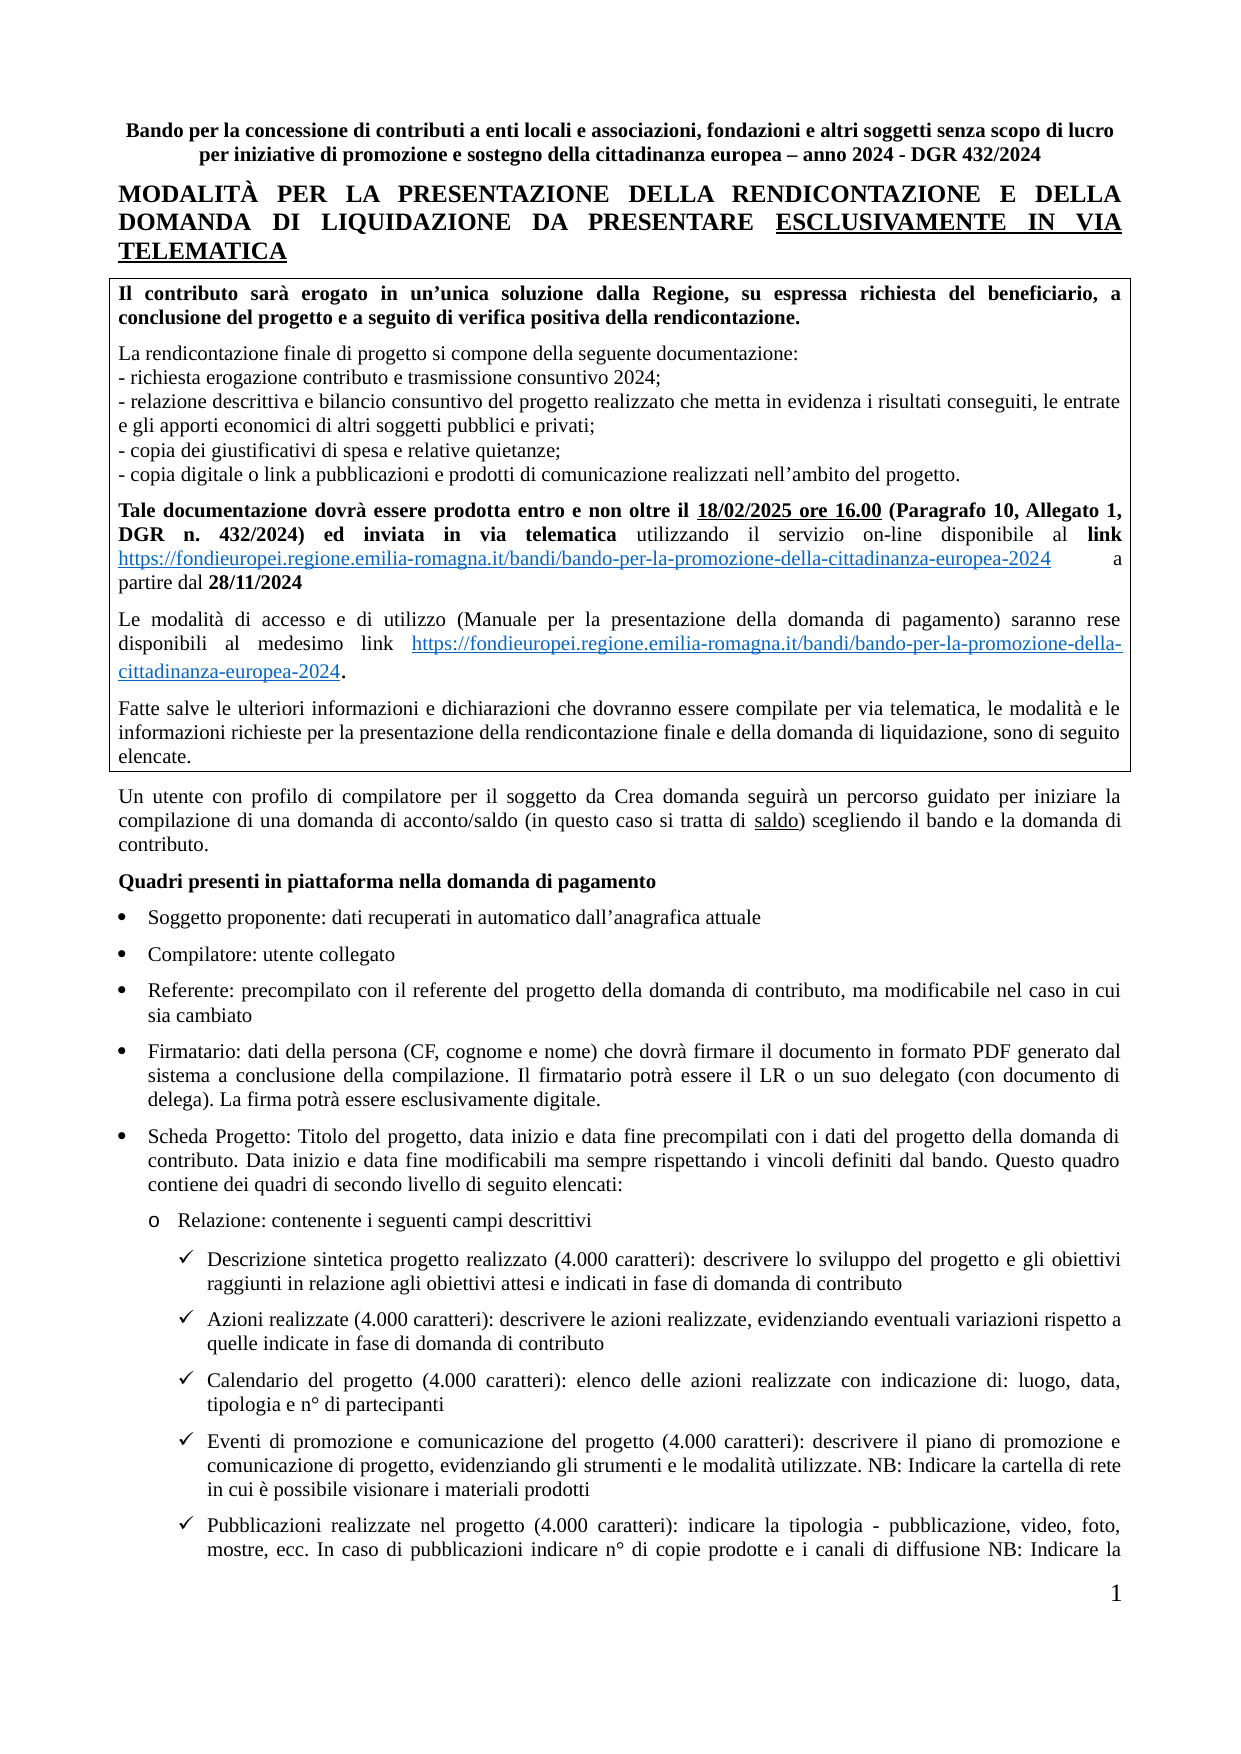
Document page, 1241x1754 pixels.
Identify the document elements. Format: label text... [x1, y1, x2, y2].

text - copia digitale o link a pubblicazioni e prodotti di comunicazione realizzati nell’ambito del progetto. [118, 462, 1122, 486]
list Descrizione sintetica progetto realizzato (4.000 caratteri): descrivere lo sviluppo del progetto e gli obiettivi raggiunti in relazione agli obiettivi attesi e indicati in fase di domanda di contributo [177, 1247, 1122, 1295]
text La rendicontazione finale di progetto si compone della seguente documentazione: [110, 338, 1130, 365]
list Compilatore: utente collegato [118, 942, 1122, 966]
list Calendario del progetto (4.000 caratteri): elenco delle azioni realizzate con indicazione di: luogo, data, tipologia e n° di partecipanti [177, 1368, 1122, 1416]
text MODALITÀ PER LA PRESENTAZIONE DELLA RENDICONTAZIONE E DELLA DOMANDA DI LIQUIDAZIONE DA PRESENTARE ESCLUSIVAMENTE IN VIA TELEMATICA [118, 179, 1122, 265]
text - copia dei giustificativi di spesa e relative quietanze; [118, 437, 1122, 462]
list Firmatario: dati della persona (CF, cognome e nome) che dovrà firmare il documento in formato PDF generato dal sistema a conclusione della compilazione. Il firmatario potrà essere il LR o un suo delegato (con documento di delega). La firma potrà essere esclusivamente digitale. [118, 1039, 1122, 1111]
text Un utente con profilo di compilatore per il soggetto da Crea domanda seguirà un percorso guidato per iniziare la compilazione di una domanda di acconto/saldo (in questo caso si tratta di saldo) scegliendo il bando e la domanda di contributo. [118, 784, 1122, 856]
text Tale documentazione dovrà essere prodotta entro e non oltre il 18/02/2025 ore 16.00 (Paragrafo 10, Allegato 1, DGR n. 432/2024) ed inviata in via telematica utilizzando il servizio on-line disponibile al link https://fondieuropei.regione.emilia-romagna.it/bandi/bando-per-la-promozione-della-cittadinanza-europea-2024 a partire dal 28/11/2024 [110, 495, 1130, 594]
list Soggetto proponente: dati recuperati in automatico dall’anagrafica attuale [118, 905, 1122, 929]
text - relazione descrittiva e bilancio consuntivo del progetto realizzato che metta in evidenza i risultati conseguiti, le entrate e gli apporti economici di altri soggetti pubblici e privati; [118, 389, 1122, 437]
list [177, 1513, 1122, 1561]
text Bando per la concessione di contributi a enti locali e associazioni, fondazioni e altri soggetti senza scopo di lucro per iniziative di promozione e sostegno della cittadinanza europea – anno 2024 - DGR 432/2024 [118, 118, 1122, 166]
text Fatte salve le ulteriori informazioni e dichiarazioni che dovranno essere compilate per via telematica, le modalità e le informazioni richieste per la presentazione della rendicontazione finale e della domanda di liquidazione, sono di seguito elencate. [110, 693, 1130, 771]
text Le modalità di accesso e di utilizzo (Manuale per la presentazione della domanda di pagamento) saranno rese disponibili al medesimo link https://fondieuropei.regione.emilia-romagna.it/bandi/bando-per-la-promozione-della-cittadinanza-europea-2024. [110, 604, 1130, 684]
list Eventi di promozione e comunicazione del progetto (4.000 caratteri): descrivere il piano di promozione e comunicazione di progetto, evidenziando gli strumenti e le modalità utilizzate. NB: Indicare la cartella di rete in cui è possibile visionare i materiali prodotti [177, 1428, 1122, 1501]
list Referente: precompilato con il referente del progetto della domanda di contributo, ma modificabile nel caso in cui sia cambiato [118, 978, 1122, 1027]
list Quadri presenti in piattaforma nella domanda di pagamento [118, 869, 1122, 893]
list Scheda Progetto: Titolo del progetto, data inizio e data fine precompilati con i dati del progetto della domanda di contributo. Data inizio e data fine modificabili ma sempre rispettando i vincoli definiti dal bando. Questo quadro contiene dei quadri di secondo livello di seguito elencati: [118, 1124, 1122, 1196]
list Azioni realizzate (4.000 caratteri): descrivere le azioni realizzate, evidenziando eventuali variazioni rispetto a quelle indicate in fase di domanda di contributo [177, 1307, 1122, 1355]
text Il contributo sarà erogato in un’unica soluzione dalla Regione, su espressa richiesta del beneficiario, a conclusione del progetto e a seguito di verifica positiva della rendicontazione. [110, 279, 1130, 329]
list Relazione: contenente i seguenti campi descrittivi [148, 1208, 1122, 1234]
text - richiesta erogazione contributo e trasmissione consuntivo 2024; [118, 365, 1122, 389]
